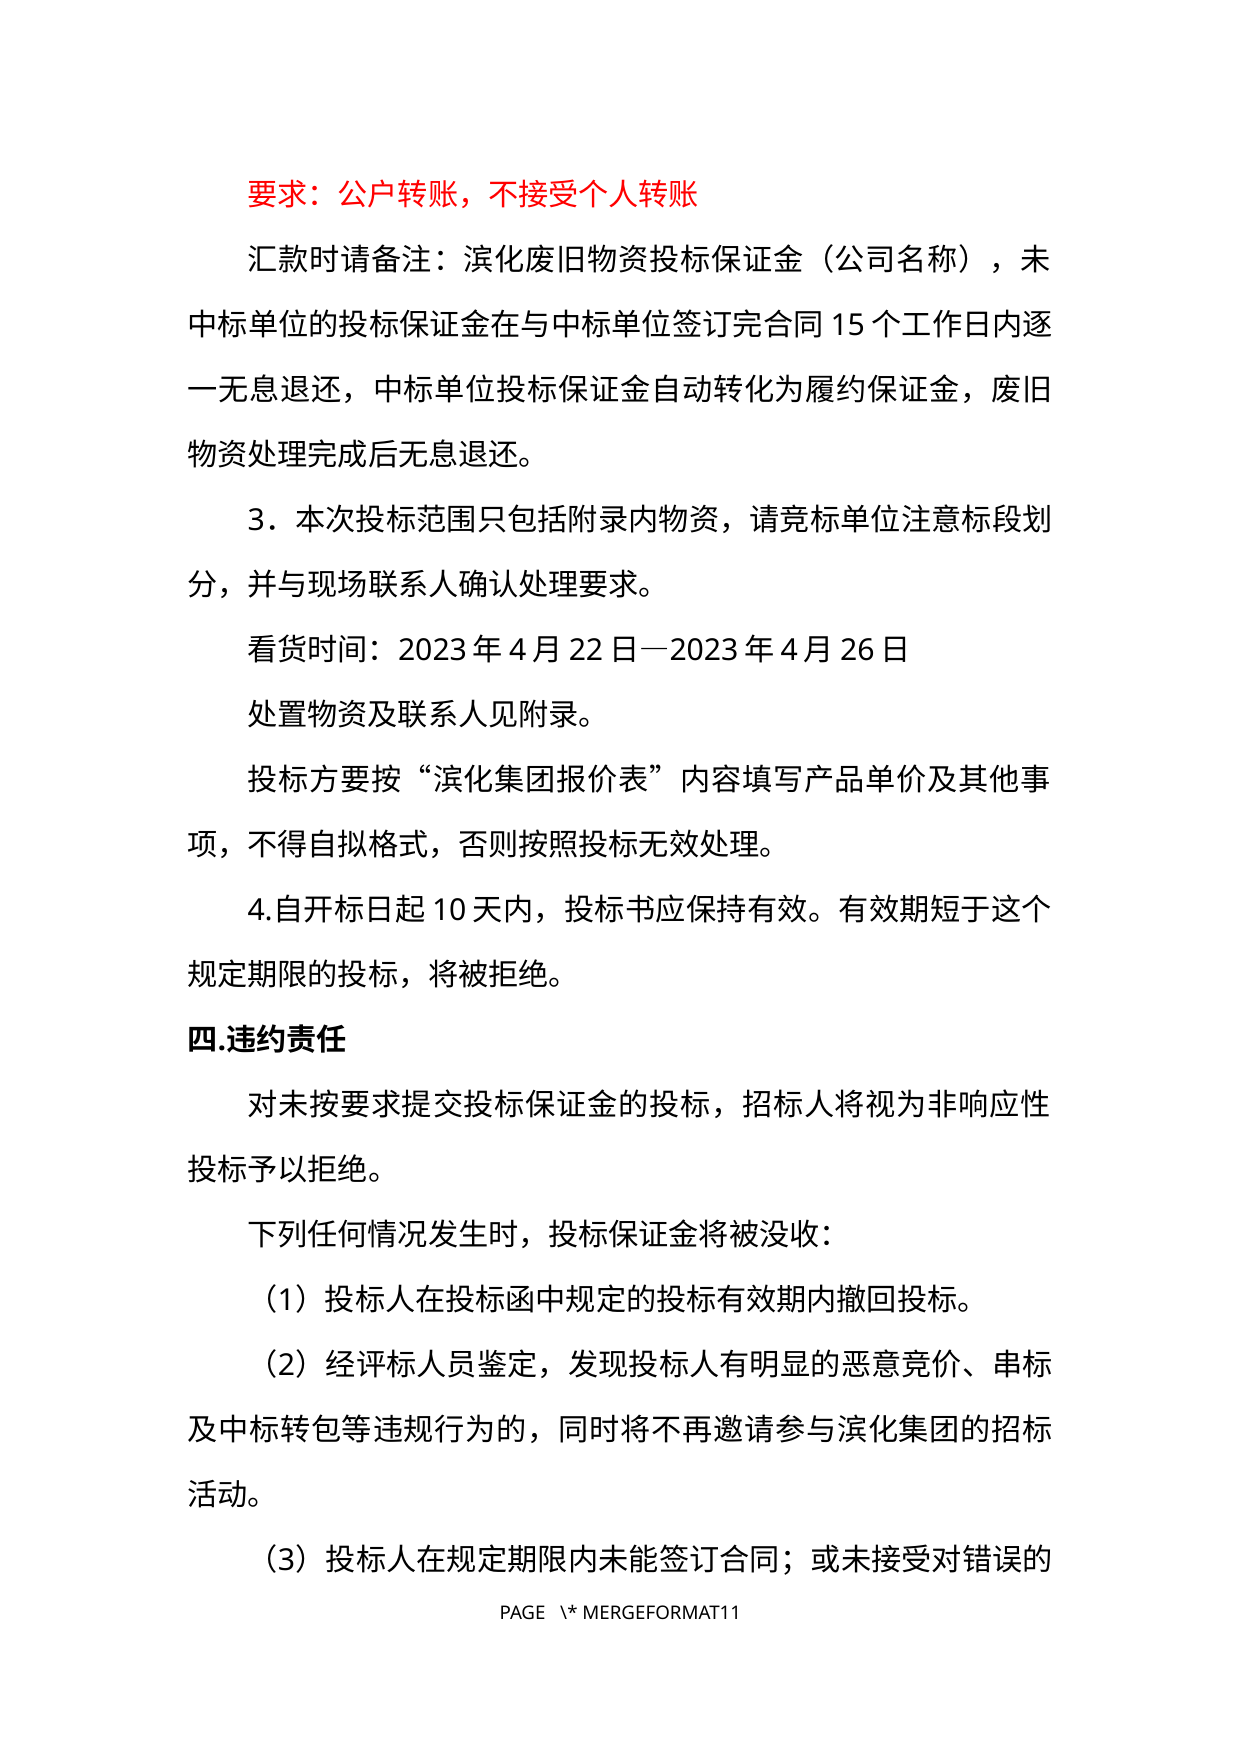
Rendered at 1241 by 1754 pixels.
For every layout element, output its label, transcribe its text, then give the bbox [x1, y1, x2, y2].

text 处置物资及联系人见附录。 [187, 680, 1053, 745]
text 下列任何情况发生时，投标保证金将被没收： [187, 1200, 1053, 1265]
text 对未按要求提交投标保证金的投标，招标人将视为非响应性投标予以拒绝。 [187, 1070, 1053, 1200]
text （1）投标人在投标函中规定的投标有效期内撤回投标。 [187, 1265, 1053, 1330]
text 3．本次投标范围只包括附录内物资，请竞标单位注意标段划分，并与现场联系人确认处理要求。 [187, 485, 1053, 615]
text 四.违约责任 [187, 1005, 1053, 1070]
text 投标方要按“滨化集团报价表”内容填写产品单价及其他事项，不得自拟格式，否则按照投标无效处理。 [187, 745, 1053, 875]
text （2）经评标人员鉴定，发现投标人有明显的恶意竞价、串标及中标转包等违规行为的，同时将不再邀请参与滨化集团的招标活动。 [187, 1330, 1053, 1525]
text 汇款时请备注：滨化废旧物资投标保证金（公司名称），未中标单位的投标保证金在与中标单位签订完合同15个工作日内逐一无息退还，中标单位投标保证金自动转化为履约保证金，废旧物资处理完成后无息退还。 [187, 225, 1053, 485]
text 看货时间：2023年4月22日—2023年4月26日 [187, 615, 1053, 680]
text 要求：公户转账，不接受个人转账 [187, 160, 1053, 225]
text 4.自开标日起10天内，投标书应保持有效。有效期短于这个规定期限的投标，将被拒绝。 [187, 875, 1053, 1005]
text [187, 1525, 1053, 1590]
